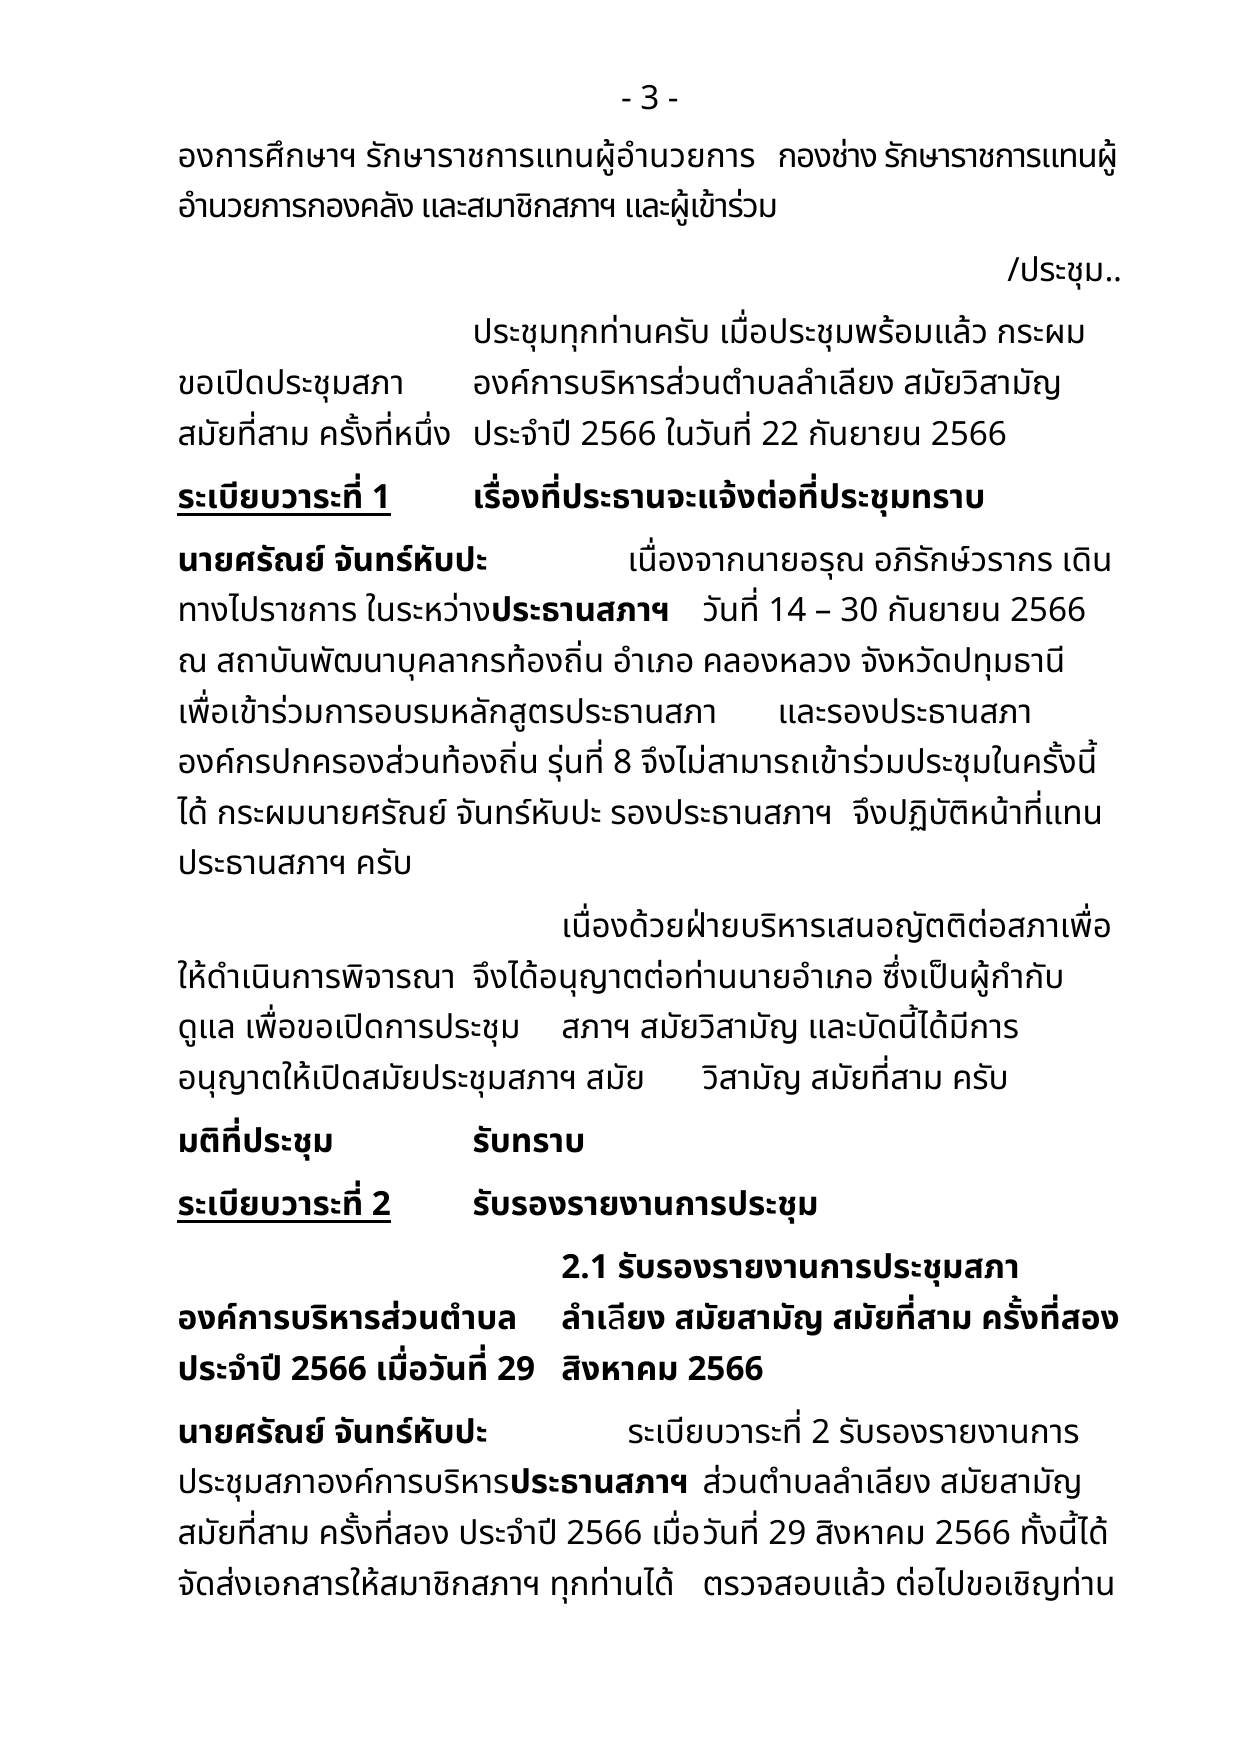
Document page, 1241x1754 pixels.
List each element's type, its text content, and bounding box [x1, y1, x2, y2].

text ระเบียบวาระที่ 1 เรื่องที่ประธานจะแจ้งต่อที่ประชุมทราบ [177, 473, 1122, 523]
text มติที่ประชุม รับทราบ [177, 1117, 1122, 1167]
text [177, 132, 1122, 233]
text เนื่องด้วยฝ่ายบริหารเสนอญัตติต่อสภาเพื่อให้ดำเนินการพิจารณา จึงได้อนุญาตต่อท่านนายอำเภอ ซึ่งเป็นผู้กำกับดูแล เพื่อขอเปิดการประชุม สภาฯ สมัยวิสามัญ และบัดนี้ได้มีการอนุญาตให้เปิดสมัยประชุมสภาฯ สมัย วิสามัญ สมัยที่สาม ครับ [177, 902, 1122, 1104]
text นายศรัณย์ จันทร์หับปะ เนื่องจากนายอรุณ อภิรักษ์วรากร เดินทางไปราชการ ในระหว่างประธานสภาฯ วันที่ 14 – 30 กันยายน 2566 ณ สถาบันพัฒนาบุคลากรท้องถิ่น อำเภอ คลองหลวง จังหวัดปทุมธานี เพื่อเข้าร่วมการอบรมหลักสูตรประธานสภา และรองประธานสภาองค์กรปกครองส่วนท้องถิ่น รุ่นที่ 8 จึงไม่สามารถเข้า ร่วมประชุมในครั้งนี้ได้ กระผมนายศรัณย์ จันทร์หับปะ รองประธานสภาฯ จึงปฏิบัติหน้าที่แทนประธานสภาฯ ครับ [177, 536, 1122, 890]
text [177, 1407, 1122, 1610]
text ระเบียบวาระที่ 2 รับรองรายงานการประชุม [177, 1180, 1122, 1231]
text ประชุมทุกท่านครับ เมื่อประชุมพร้อมแล้ว กระผมขอเปิดประชุมสภา องค์การบริหารส่วนตำบลลำเลียง สมัยวิสามัญ สมัยที่สาม ครั้งที่หนึ่ง ประจำปี 2566 ในวันที่ 22 กันยายน 2566 [177, 308, 1122, 460]
text 2.1 รับรองรายงานการประชุมสภาองค์การบริหารส่วนตำบล ลำเลียง สมัยสามัญ สมัยที่สาม ครั้งที่สอง ประจำปี 2566 เมื่อวันที่ 29 สิงหาคม 2566 [177, 1243, 1122, 1395]
text /ประชุม.. [177, 245, 1122, 296]
